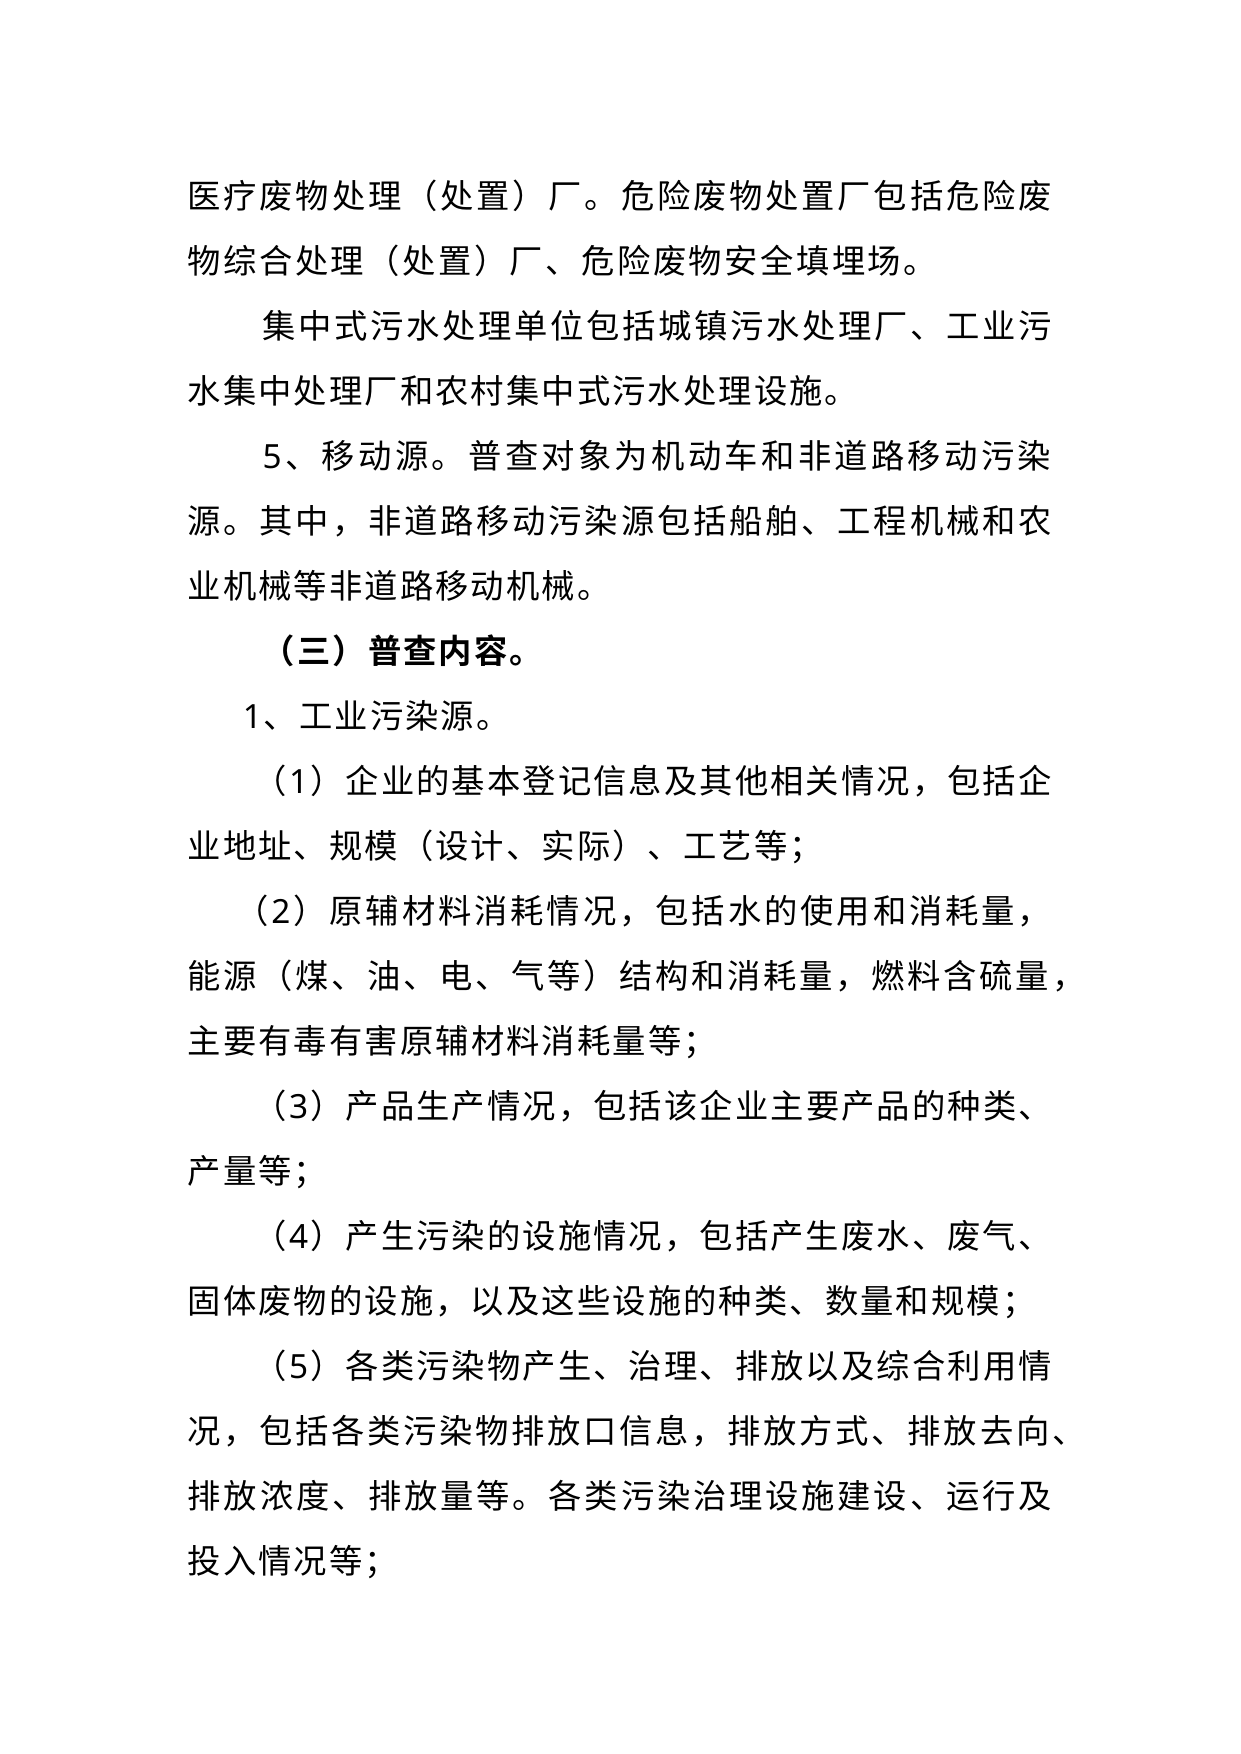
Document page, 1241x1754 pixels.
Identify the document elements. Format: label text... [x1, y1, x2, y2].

text 1、工业污染源。 [187, 682, 1053, 747]
text （1）企业的基本登记信息及其他相关情况，包括企业地址、规模（设计、实际）、工艺等； [187, 747, 1053, 877]
text （5）各类污染物产生、治理、排放以及综合利用情况，包括各类污染物排放口信息，排放方式、排放去向、排放浓度、排放量等。各类污染治理设施建设、运行及投入情况等； [187, 1332, 1053, 1592]
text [187, 162, 1053, 292]
text （3）产品生产情况，包括该企业主要产品的种类、产量等； [187, 1072, 1053, 1202]
text （4）产生污染的设施情况，包括产生废水、废气、固体废物的设施，以及这些设施的种类、数量和规模； [187, 1202, 1053, 1332]
text （2）原辅材料消耗情况，包括水的使用和消耗量，能源（煤、油、电、气等）结构和消耗量，燃料含硫量，主要有毒有害原辅材料消耗量等； [187, 877, 1053, 1072]
text 5、移动源。普查对象为机动车和非道路移动污染源。其中，非道路移动污染源包括船舶、工程机械和农业机械等非道路移动机械。 [187, 422, 1053, 617]
text 集中式污水处理单位包括城镇污水处理厂、工业污水集中处理厂和农村集中式污水处理设施。 [187, 292, 1053, 422]
text （三）普查内容。 [187, 617, 1053, 682]
